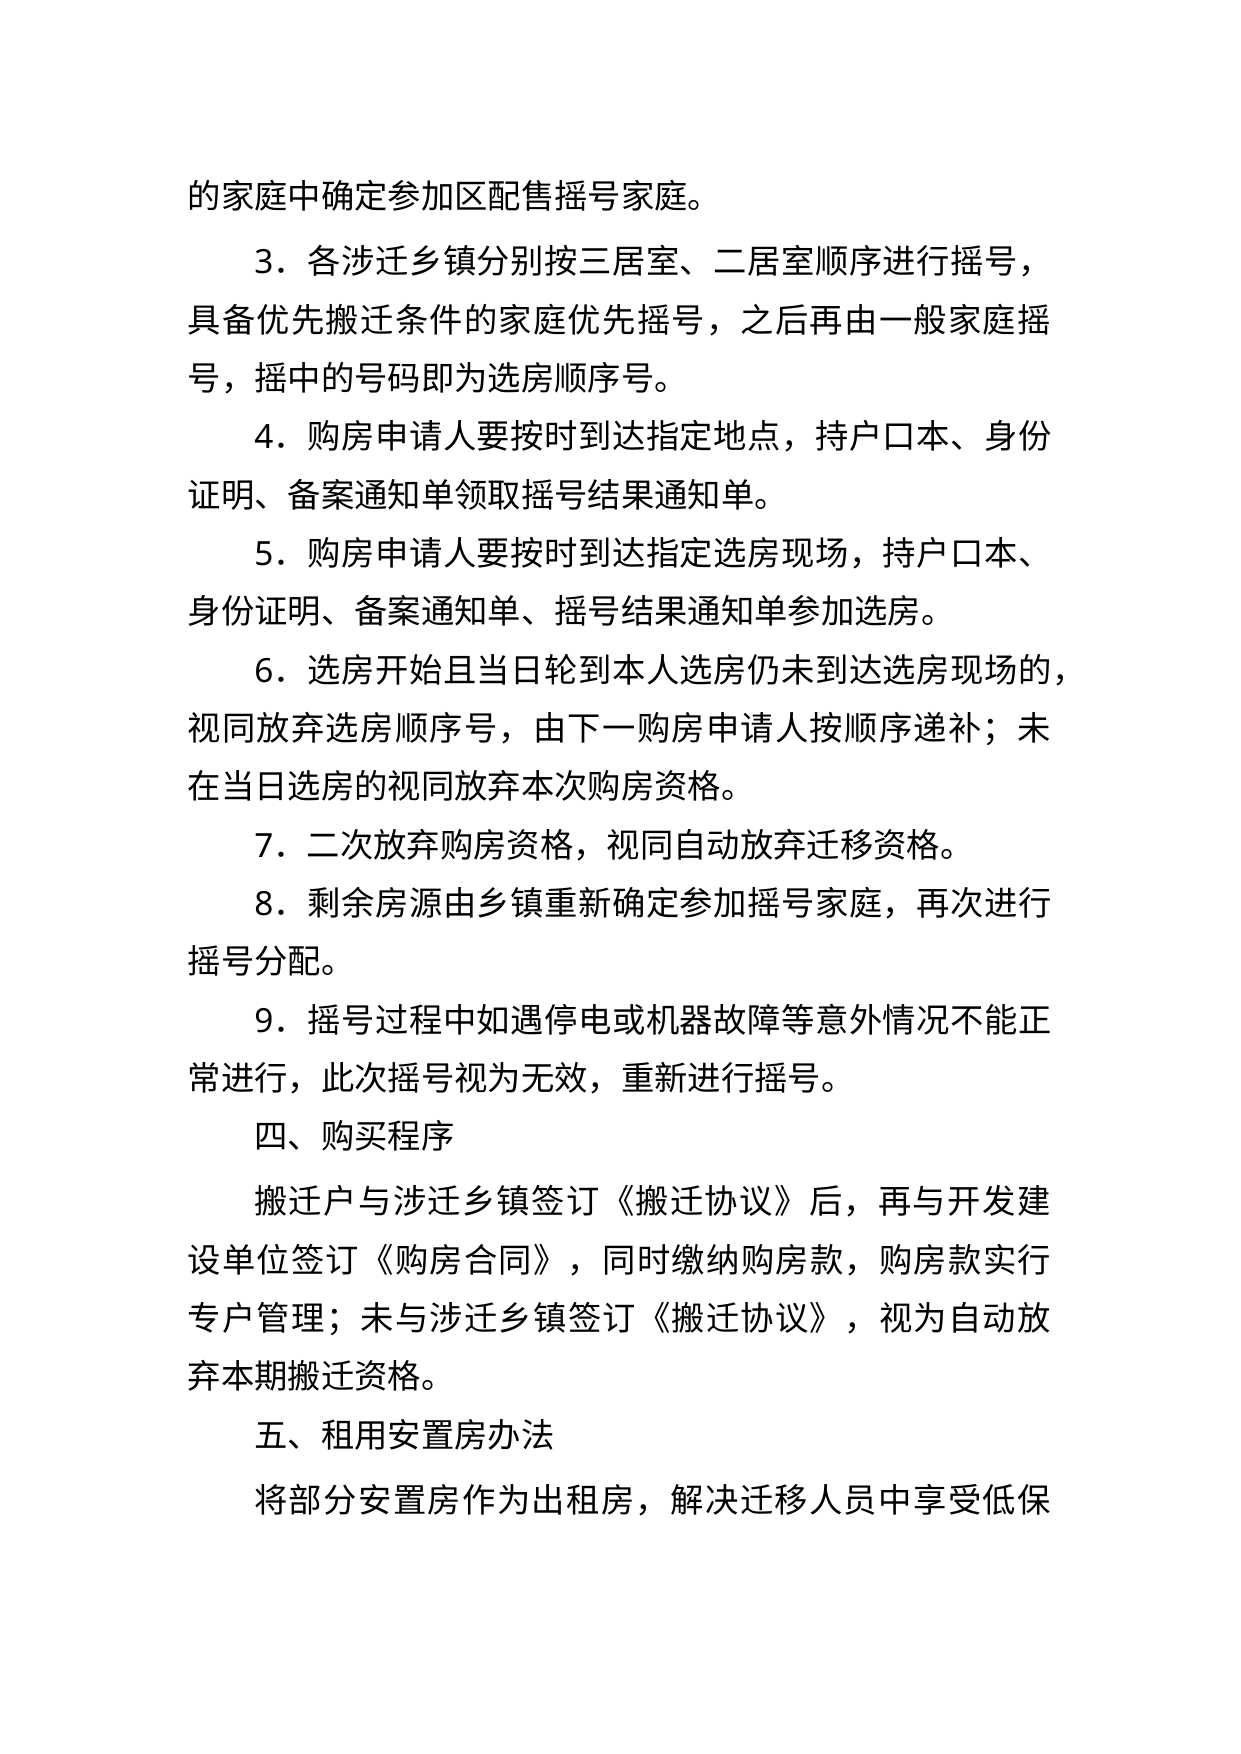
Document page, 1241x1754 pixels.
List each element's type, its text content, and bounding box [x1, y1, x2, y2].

text 搬迁户与涉迁乡镇签订《搬迁协议》后，再与开发建设单位签订《购房合同》，同时缴纳购房款，购房款实行专户管理；未与涉迁乡镇签订《搬迁协议》，视为自动放弃本期搬迁资格。 [187, 1167, 1053, 1400]
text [187, 1465, 1053, 1530]
text 7．二次放弃购房资格，视同自动放弃迁移资格。 [187, 810, 1053, 869]
text 五、租用安置房办法 [187, 1400, 1053, 1465]
text 四、购买程序 [187, 1102, 1053, 1167]
text 8．剩余房源由乡镇重新确定参加摇号家庭，再次进行摇号分配。 [187, 869, 1053, 985]
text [187, 162, 1053, 227]
text 3．各涉迁乡镇分别按三居室、二居室顺序进行摇号，具备优先搬迁条件的家庭优先摇号，之后再由一般家庭摇号，摇中的号码即为选房顺序号。 [187, 227, 1053, 402]
text 6．选房开始且当日轮到本人选房仍未到达选房现场的，视同放弃选房顺序号，由下一购房申请人按顺序递补；未在当日选房的视同放弃本次购房资格。 [187, 635, 1053, 810]
text 9．摇号过程中如遇停电或机器故障等意外情况不能正常进行，此次摇号视为无效，重新进行摇号。 [187, 985, 1053, 1102]
text 5．购房申请人要按时到达指定选房现场，持户口本、身份证明、备案通知单、摇号结果通知单参加选房。 [187, 519, 1053, 635]
text 4．购房申请人要按时到达指定地点，持户口本、身份证明、备案通知单领取摇号结果通知单。 [187, 402, 1053, 519]
